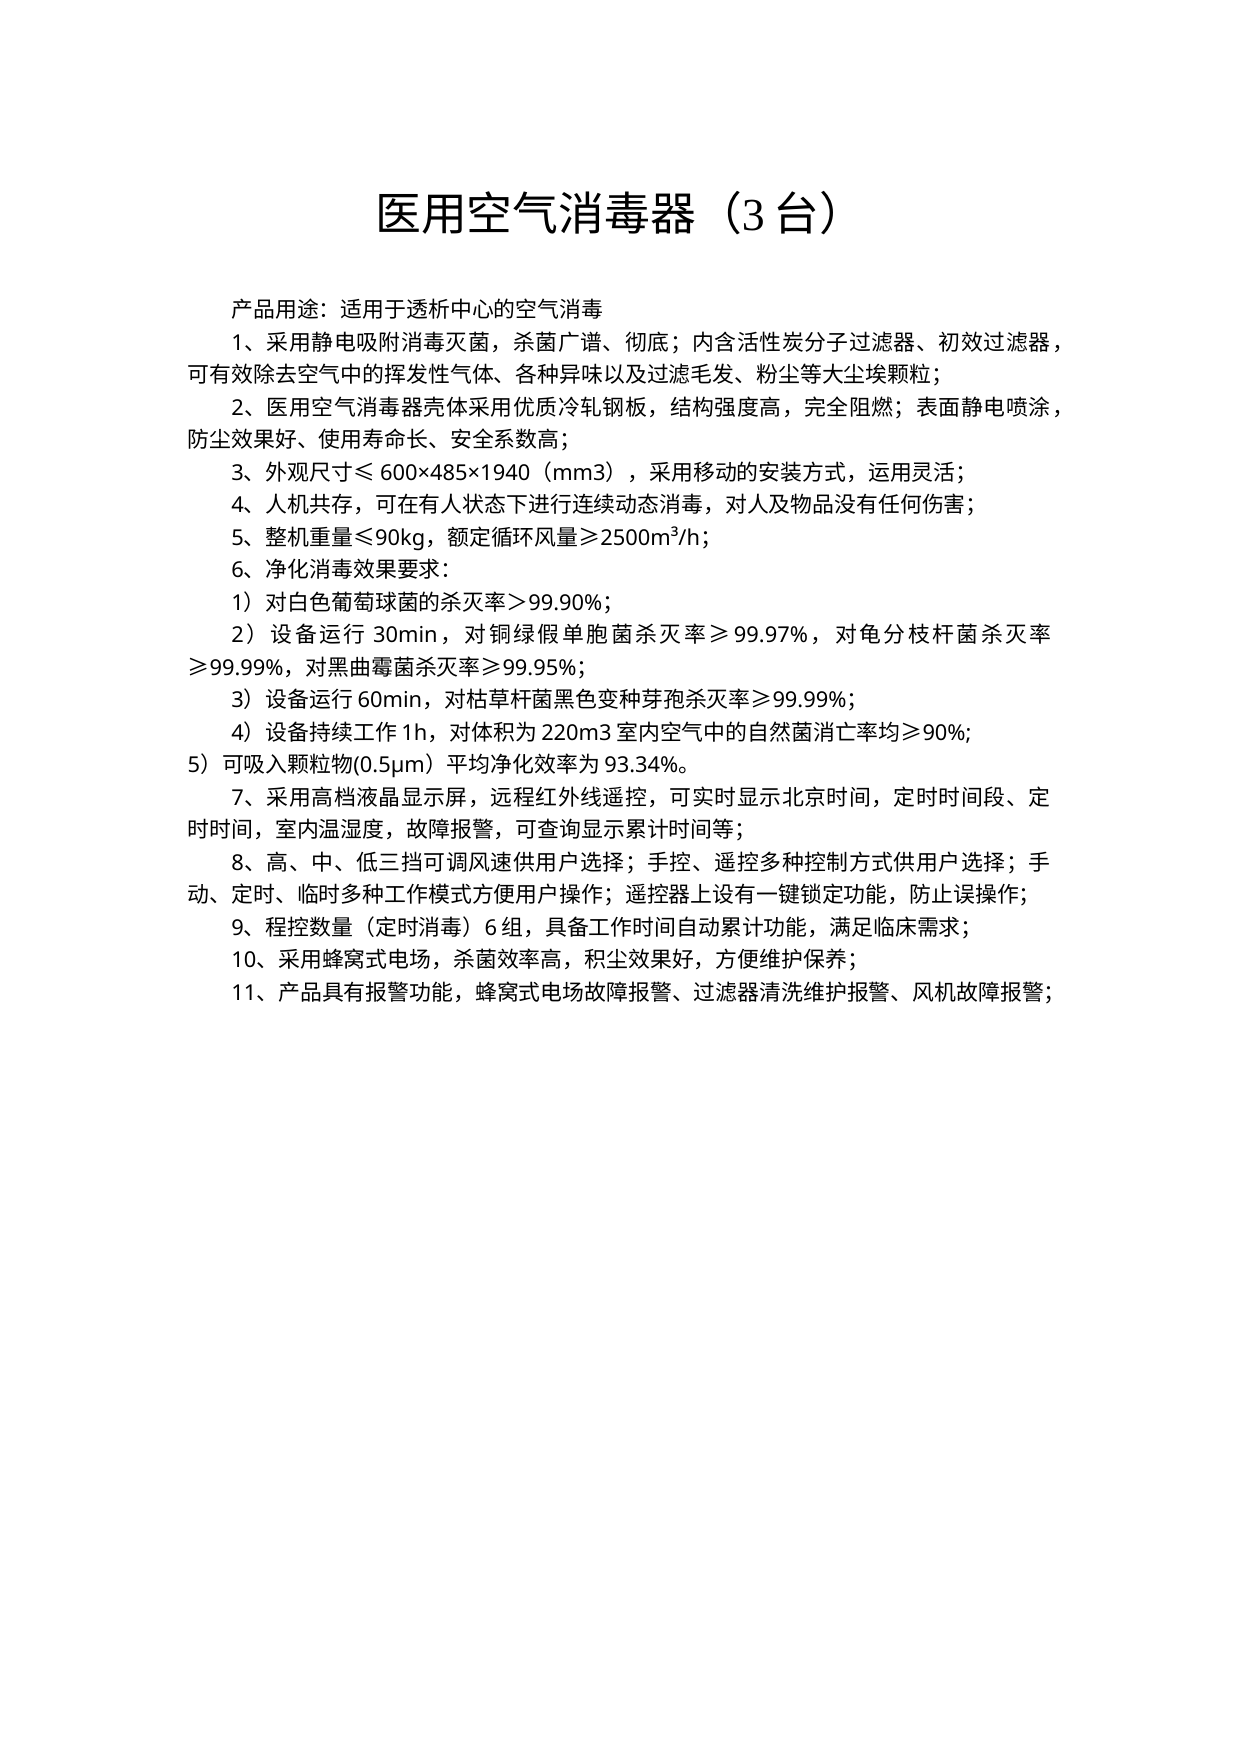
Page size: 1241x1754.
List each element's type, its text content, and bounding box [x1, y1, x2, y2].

text 5、整机重量≤90kg，额定循环风量≥2500m³/h； [187, 519, 1053, 552]
text 产品用途：适用于透析中心的空气消毒 [187, 292, 1053, 324]
text 3、外观尺寸≤ 600×485×1940（mm3），采用移动的安装方式，运用灵活； [187, 454, 1053, 487]
text 4、人机共存，可在有人状态下进行连续动态消毒，对人及物品没有任何伤害； [187, 487, 1053, 519]
text 1）对白色葡萄球菌的杀灭率＞99.90%； [187, 584, 1053, 617]
text 7、采用高档液晶显示屏，远程红外线遥控，可实时显示北京时间，定时时间段、定时时间，室内温湿度，故障报警，可查询显示累计时间等； [187, 779, 1053, 844]
text 6、净化消毒效果要求： [187, 552, 1053, 584]
text 8、高、中、低三挡可调风速供用户选择；手控、遥控多种控制方式供用户选择；手动、定时、临时多种工作模式方便用户操作；遥控器上设有一键锁定功能，防止误操作； [187, 844, 1053, 909]
text 2、医用空气消毒器壳体采用优质冷轧钢板，结构强度高，完全阻燃；表面静电喷涂，防尘效果好、使用寿命长、安全系数高； [187, 389, 1053, 454]
text 10、采用蜂窝式电场，杀菌效率高，积尘效果好，方便维护保养； [187, 942, 1053, 974]
text 2）设备运行30min，对铜绿假单胞菌杀灭率≥99.97%，对龟分枝杆菌杀灭率≥99.99%，对黑曲霉菌杀灭率≥99.95%； [187, 617, 1053, 682]
text 3）设备运行60min，对枯草杆菌黑色变种芽孢杀灭率≥99.99%； [187, 682, 1053, 714]
text 4）设备持续工作1h，对体积为220m3室内空气中的自然菌消亡率均≥90%; [187, 714, 1053, 747]
text 医用空气消毒器（3台） [187, 162, 1053, 259]
text 5）可吸入颗粒物(0.5μm）平均净化效率为93.34%。 [187, 747, 1053, 779]
text 1、采用静电吸附消毒灭菌，杀菌广谱、彻底；内含活性炭分子过滤器、初效过滤器，可有效除去空气中的挥发性气体、各种异味以及过滤毛发、粉尘等大尘埃颗粒； [187, 324, 1053, 389]
text 11、产品具有报警功能，蜂窝式电场故障报警、过滤器清洗维护报警、风机故障报警； [187, 974, 1053, 1007]
text 9、程控数量（定时消毒）6组，具备工作时间自动累计功能，满足临床需求； [187, 909, 1053, 942]
